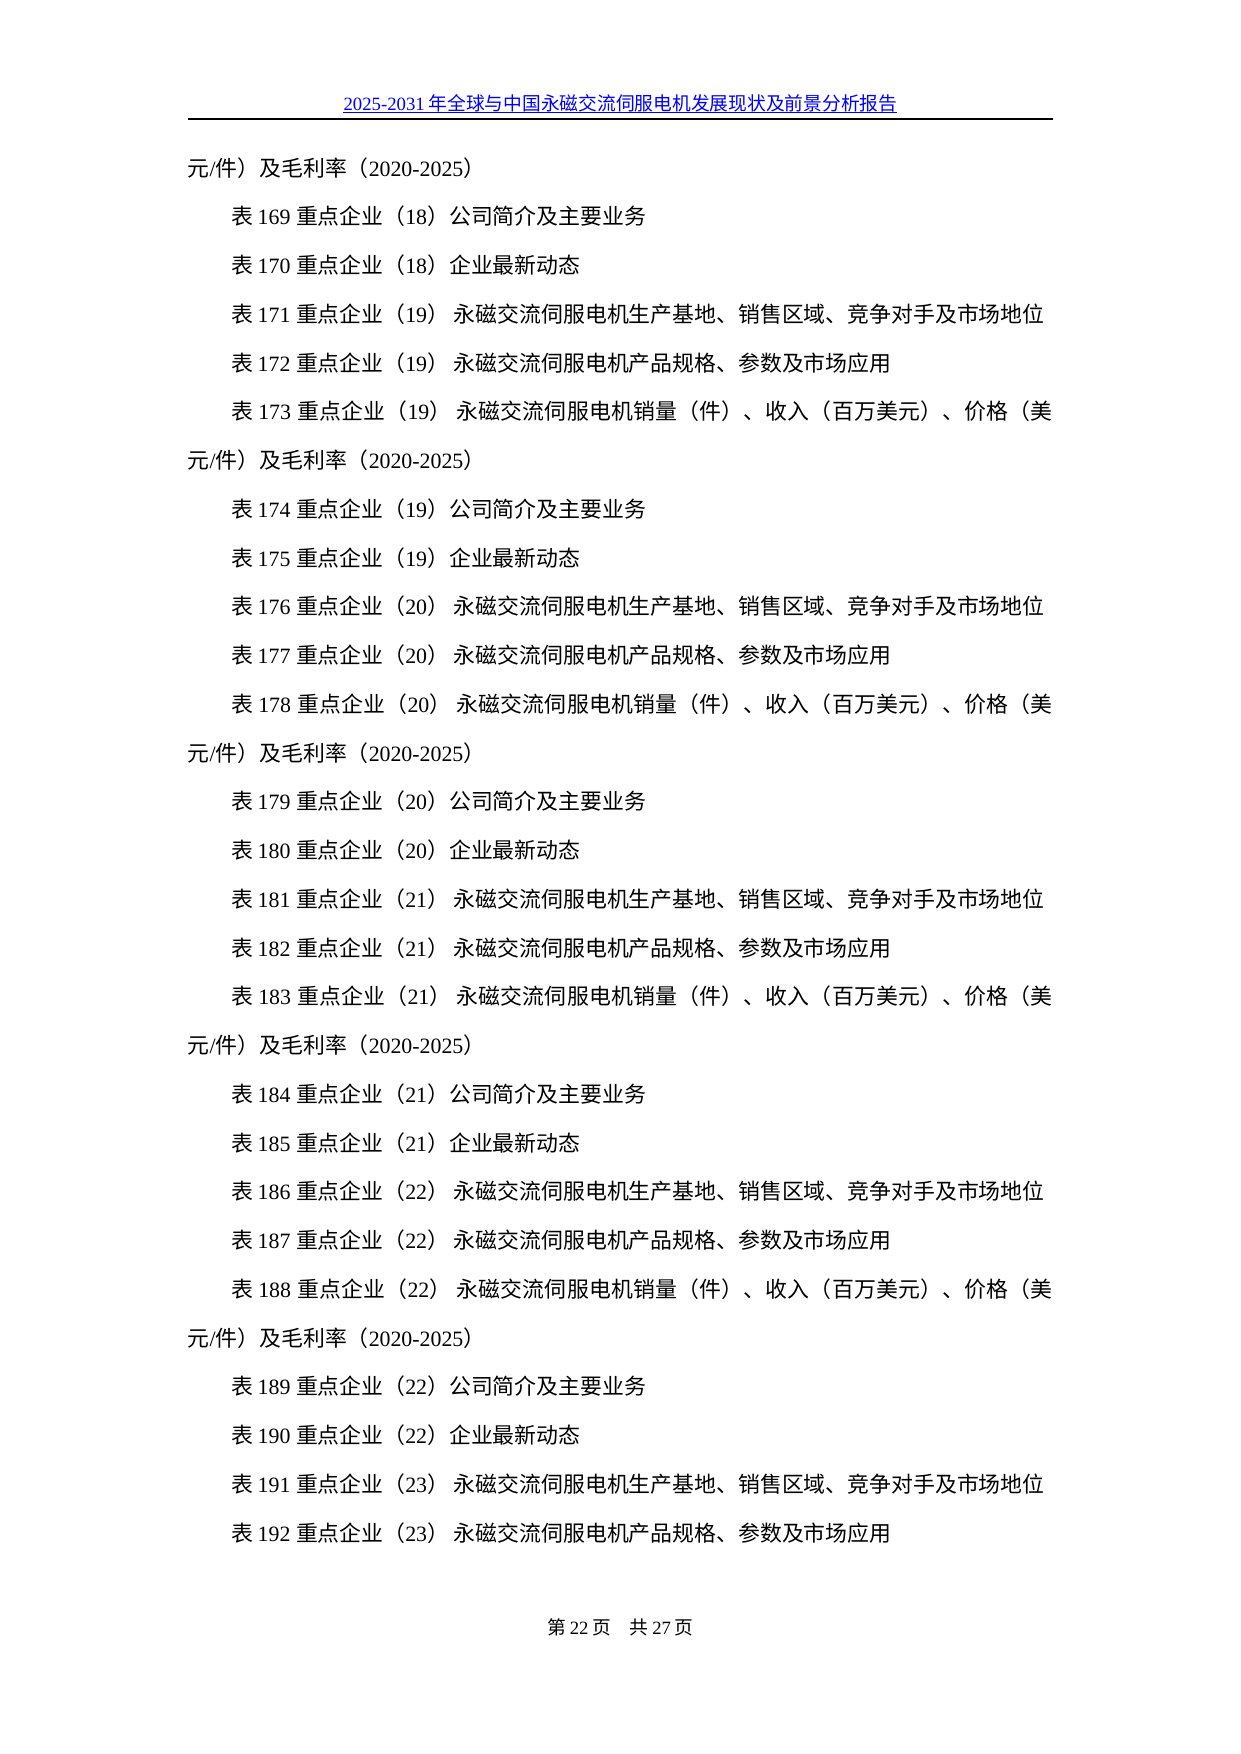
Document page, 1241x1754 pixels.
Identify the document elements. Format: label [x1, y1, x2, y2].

text [187, 150, 1053, 1548]
